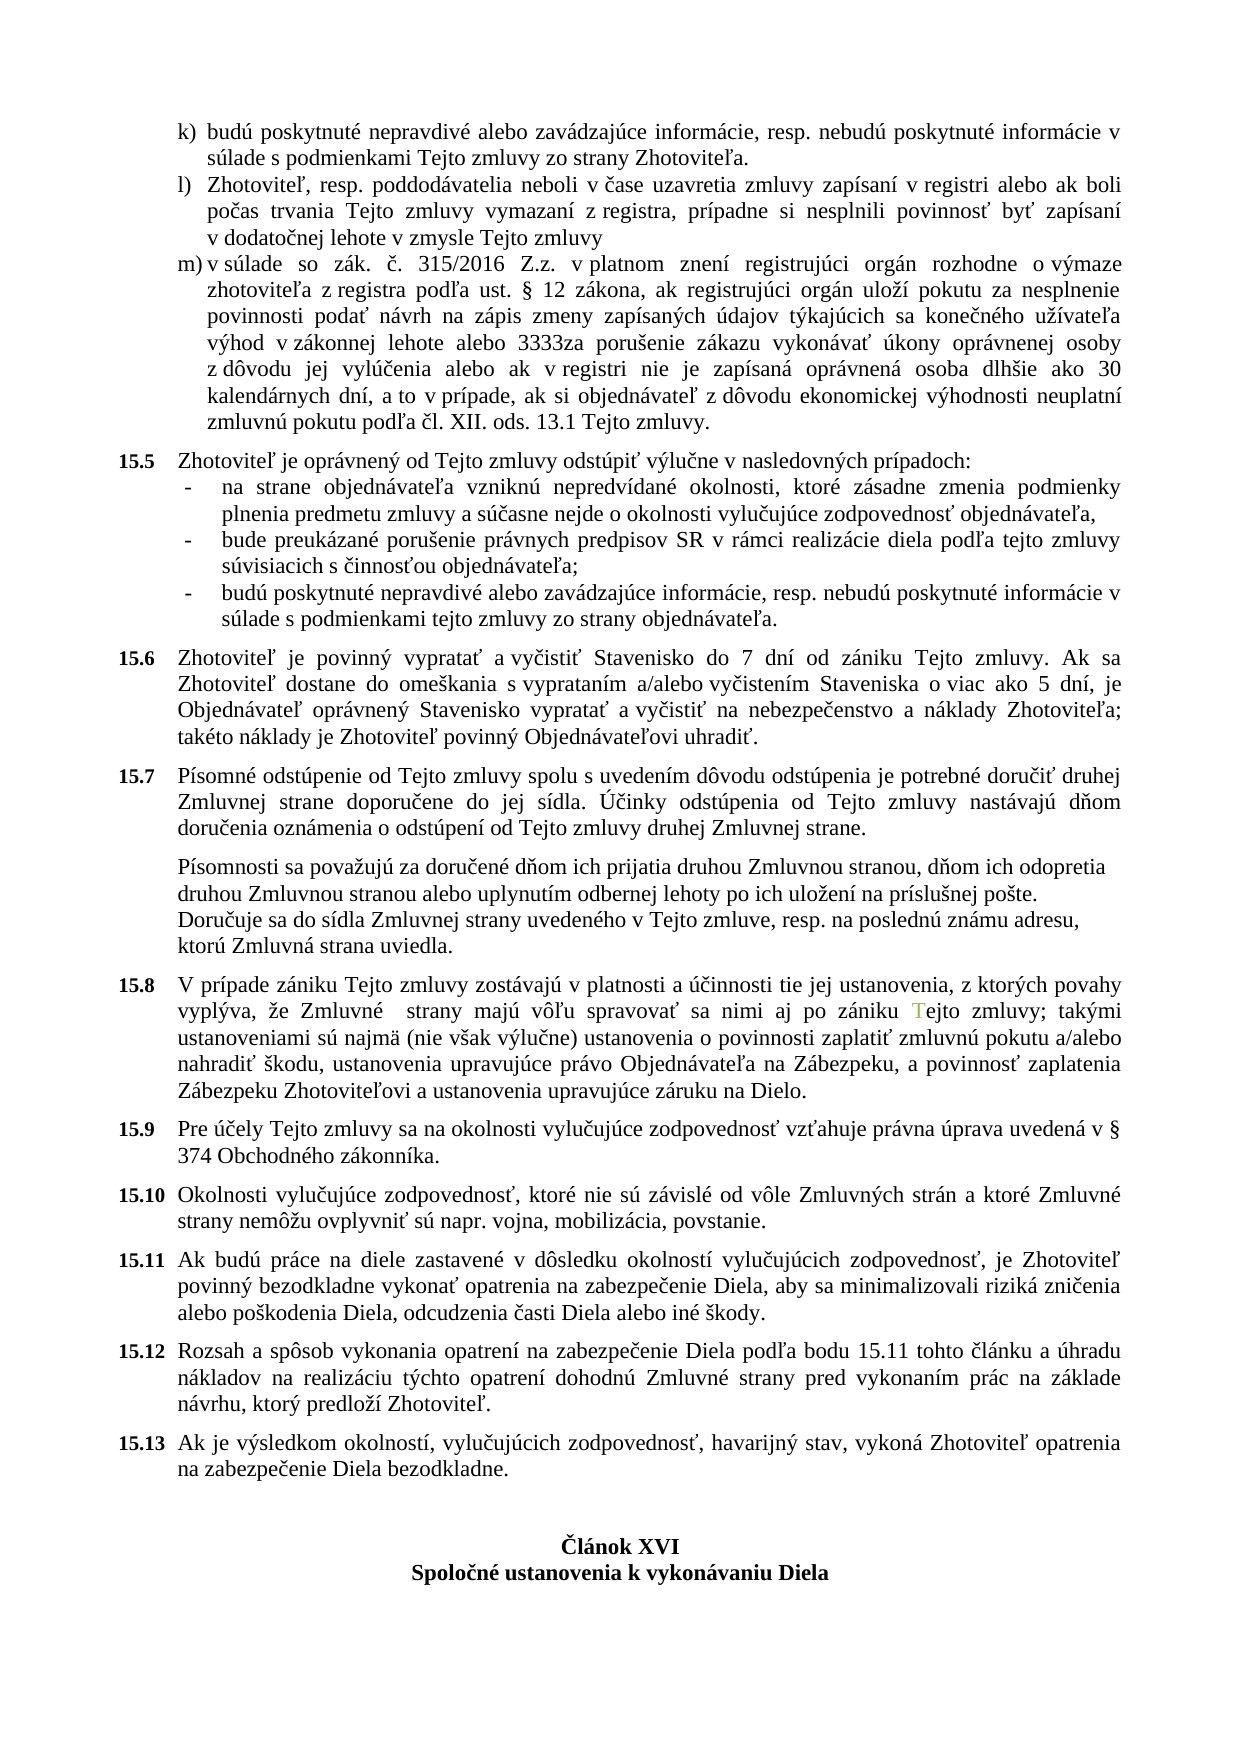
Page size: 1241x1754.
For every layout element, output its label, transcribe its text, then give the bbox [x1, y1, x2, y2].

list Pre účely Tejto zmluvy sa na okolnosti vylučujúce zodpovednosť vzťahuje právna úprava uvedená v § 374 Obchodného zákonníka. [118, 1116, 1122, 1168]
text Písomnosti sa považujú za doručené dňom ich prijatia druhou Zmluvnou stranou, dňom ich odopretia druhou Zmluvnou stranou alebo uplynutím odbernej lehoty po ich uložení na príslušnej pošte. Doručuje sa do sídla Zmluvnej strany uvedeného v Tejto zmluve, resp. na poslednú známu adresu, ktorú Zmluvná strana uviedla. [177, 853, 1122, 959]
list Písomné odstúpenie od Tejto zmluvy spolu s uvedením dôvodu odstúpenia je potrebné doručiť druhej Zmluvnej strane doporučene do jej sídla. Účinky odstúpenia od Tejto zmluvy nastávajú dňom doručenia oznámenia o odstúpení od Tejto zmluvy druhej Zmluvnej strane. [118, 762, 1122, 841]
list Okolnosti vylučujúce zodpovednosť, ktoré nie sú závislé od vôle Zmluvných strán a ktoré Zmluvné strany nemôžu ovplyvniť sú napr. vojna, mobilizácia, povstanie. [118, 1181, 1122, 1233]
list budú poskytnuté nepravdivé alebo zavádzajúce informácie, resp. nebudú poskytnuté informácie v súlade s podmienkami Tejto zmluvy zo strany Zhotoviteľa. [177, 118, 1122, 171]
list budú poskytnuté nepravdivé alebo zavádzajúce informácie, resp. nebudú poskytnuté informácie v súlade s podmienkami tejto zmluvy zo strany objednávateľa. [184, 579, 1122, 631]
list Rozsah a spôsob vykonania opatrení na zabezpečenie Diela podľa bodu 15.11 tohto článku a úhradu nákladov na realizáciu týchto opatrení dohodnú Zmluvné strany pred vykonaním prác na základe návrhu, ktorý predloží Zhotoviteľ. [118, 1337, 1122, 1417]
list Zhotoviteľ je povinný vypratať a vyčistiť Stavenisko do 7 dní od zániku Tejto zmluvy. Ak sa Zhotoviteľ dostane do omeškania s vyprataním a/alebo vyčistením Staveniska o viac ako 5 dní, je Objednávateľ oprávnený Stavenisko vypratať a vyčistiť na nebezpečenstvo a náklady Zhotoviteľa; takéto náklady je Zhotoviteľ povinný Objednávateľovi uhradiť. [118, 644, 1122, 749]
list na strane objednávateľa vzniknú nepredvídané okolnosti, ktoré zásadne zmenia podmienky plnenia predmetu zmluvy a súčasne nejde o okolnosti vylučujúce zodpovednosť objednávateľa, [184, 473, 1122, 526]
text Článok XVI [118, 1533, 1122, 1559]
list V prípade zániku Tejto zmluvy zostávajú v platnosti a účinnosti tie jej ustanovenia, z ktorých povahy vyplýva, že Zmluvné strany majú vôľu spravovať sa nimi aj po zániku Tejto zmluvy; takými ustanoveniami sú najmä (nie však výlučne) ustanovenia o povinnosti zaplatiť zmluvnú pokutu a/alebo nahradiť škodu, ustanovenia upravujúce právo Objednávateľa na Zábezpeku, a povinnosť zaplatenia Zábezpeku Zhotoviteľovi a ustanovenia upravujúce záruku na Dielo. [118, 971, 1122, 1103]
list Zhotoviteľ je oprávnený od Tejto zmluvy odstúpiť výlučne v nasledovných prípadoch: [118, 447, 1122, 473]
list v súlade so zák. č. 315/2016 Z.z. v platnom znení registrujúci orgán rozhodne o výmaze zhotoviteľa z registra podľa ust. § 12 zákona, ak registrujúci orgán uloží pokutu za nesplnenie povinnosti podať návrh na zápis zmeny zapísaných údajov týkajúcich sa konečného užívateľa výhod v zákonnej lehote alebo 3333za porušenie zákazu vykonávať úkony oprávnenej osoby z dôvodu jej vylúčenia alebo ak v registri nie je zapísaná oprávnená osoba dlhšie ako 30 kalendárnych dní, a to v prípade, ak si objednávateľ z dôvodu ekonomickej výhodnosti neuplatní zmluvnú pokutu podľa čl. XII. ods. 13.1 Tejto zmluvy. [177, 250, 1122, 434]
list Zhotoviteľ, resp. poddodávatelia neboli v čase uzavretia zmluvy zapísaní v registri alebo ak boli počas trvania Tejto zmluvy vymazaní z registra, prípadne si nesplnili povinnosť byť zapísaní v dodatočnej lehote v zmysle Tejto zmluvy [177, 171, 1122, 250]
list Ak je výsledkom okolností, vylučujúcich zodpovednosť, havarijný stav, vykoná Zhotoviteľ opatrenia na zabezpečenie Diela bezodkladne. [118, 1429, 1122, 1482]
list Ak budú práce na diele zastavené v dôsledku okolností vylučujúcich zodpovednosť, je Zhotoviteľ povinný bezodkladne vykonať opatrenia na zabezpečenie Diela, aby sa minimalizovali riziká zničenia alebo poškodenia Diela, odcudzenia časti Diela alebo iné škody. [118, 1246, 1122, 1325]
text Spoločné ustanovenia k vykonávaniu Diela [118, 1559, 1122, 1586]
list bude preukázané porušenie právnych predpisov SR v rámci realizácie diela podľa tejto zmluvy súvisiacich s činnosťou objednávateľa; [184, 526, 1122, 579]
